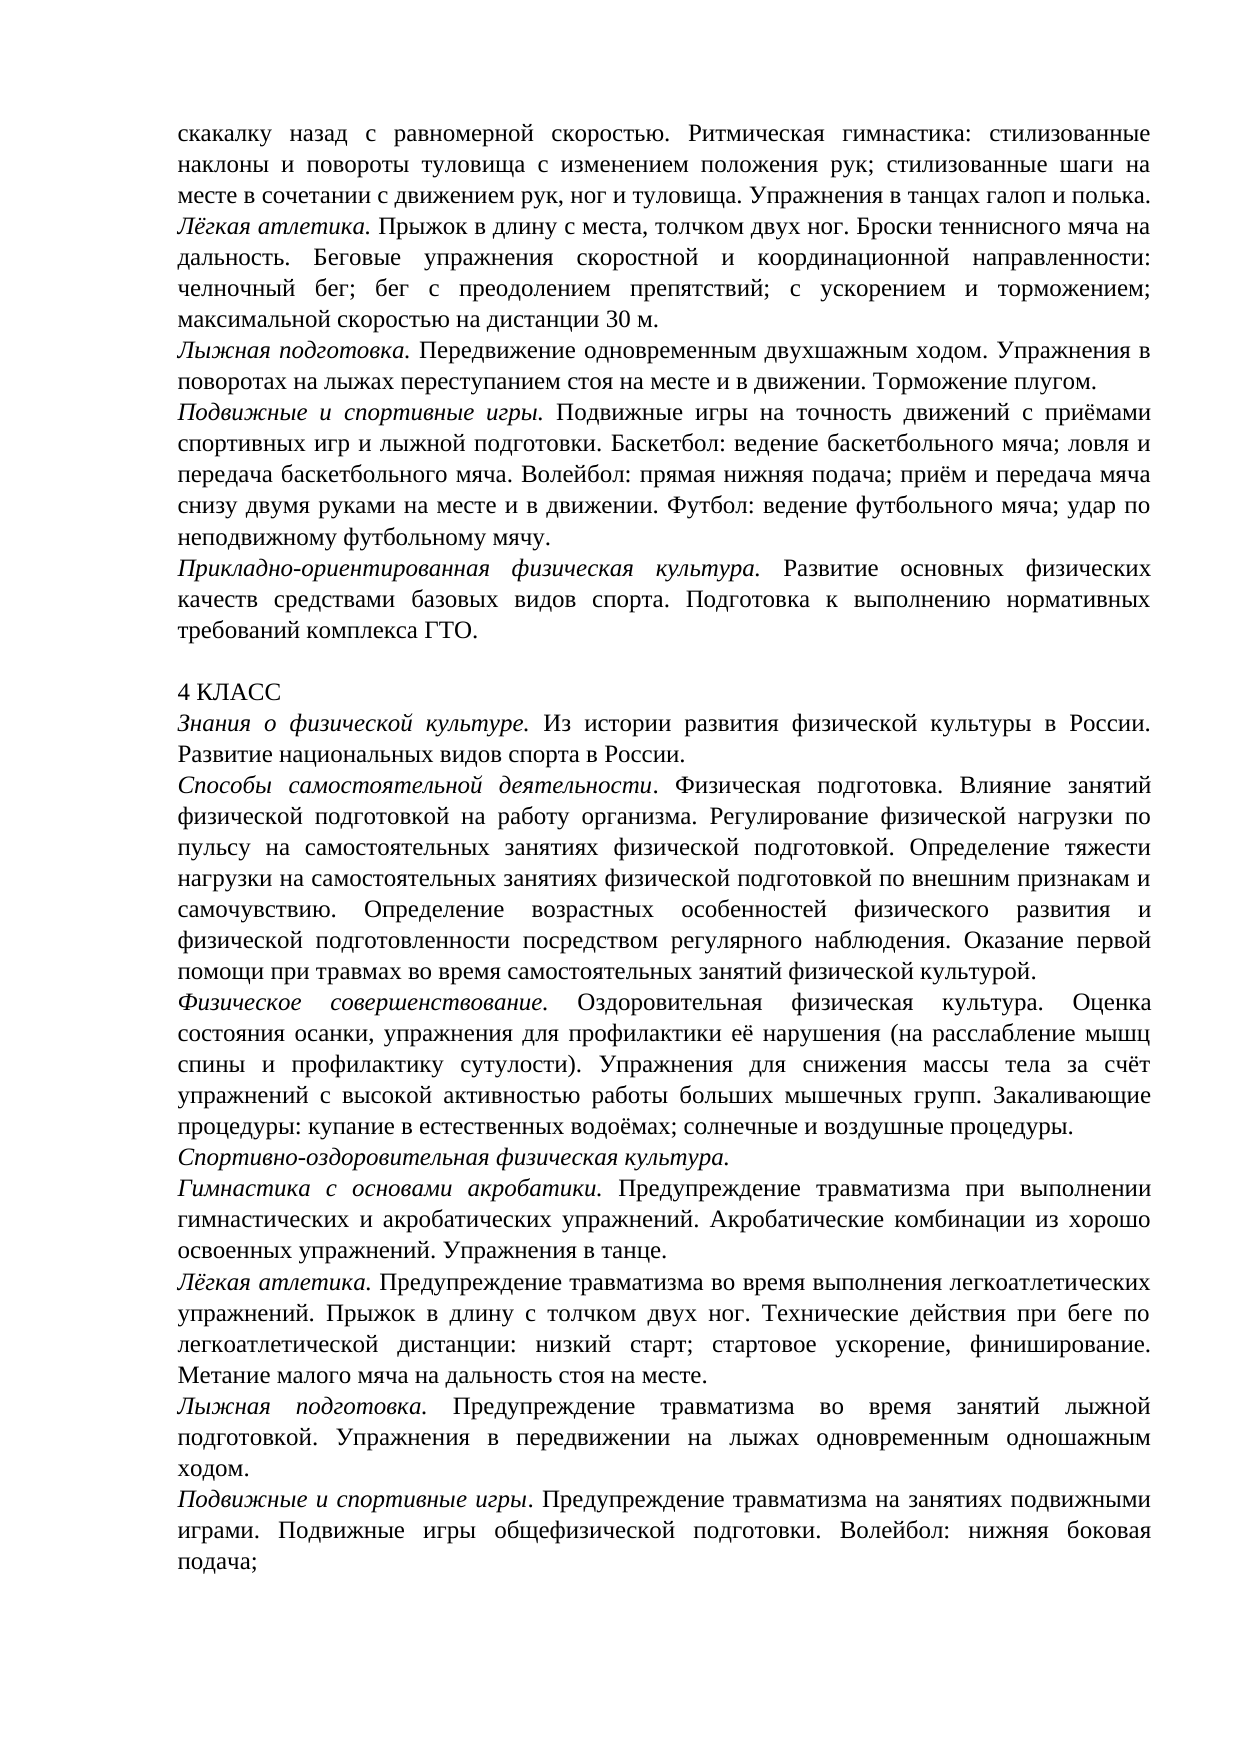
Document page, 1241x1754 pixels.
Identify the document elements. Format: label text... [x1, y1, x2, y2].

text Гимнастика с основами акробатики. Предупреждение травматизма при выполнении гимнастических и акробатических упражнений. Акробатические комбинации из хорошо освоенных упражнений. Упражнения в танце. [177, 1173, 1152, 1264]
text Лёгкая атлетика. Прыжок в длину с места, толчком двух ног. Броски теннисного мяча на дальность. Беговые упражнения скоростной и координационной направленности: челночный бег; бег с преодолением препятствий; с ускорением и торможением; максимальной скоростью на дистанции 30 м. [177, 211, 1152, 333]
text Спортивно-оздоровительная физическая культура. [177, 1142, 1152, 1171]
text Физическое совершенствование. Оздоровительная физическая культура. Оценка состояния осанки, упражнения для профилактики её нарушения (на расслабление мышц спины и профилактику сутулости). Упражнения для снижения массы тела за счёт упражнений с высокой активностью работы больших мышечных групп. Закаливающие процедуры: купание в естественных водоёмах; солнечные и воздушные процедуры. [177, 987, 1152, 1140]
text Подвижные и спортивные игры. Предупреждение травматизма на занятиях подвижными играми. Подвижные игры общефизической подготовки. Волейбол: нижняя боковая подача; [177, 1484, 1152, 1575]
text Лёгкая атлетика. Предупреждение травматизма во время выполнения легкоатлетических упражнений. Прыжок в длину с толчком двух ног. Технические действия при беге по легкоатлетической дистанции: низкий старт; стартовое ускорение, финиширование. Метание малого мяча на дальность стоя на месте. [177, 1267, 1152, 1388]
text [177, 118, 1152, 209]
text Лыжная подготовка. Передвижение одновременным двухшажным ходом. Упражнения в поворотах на лыжах переступанием стоя на месте и в движении. Торможение плугом. [177, 335, 1152, 395]
text Прикладно-ориентированная физическая культура. Развитие основных физических качеств средствами базовых видов спорта. Подготовка к выполнению нормативных требований комплекса ГТО. [177, 553, 1152, 643]
text 4 КЛАСС [177, 677, 1152, 706]
text Способы самостоятельной деятельности. Физическая подготовка. Влияние занятий физической подготовкой на работу организма. Регулирование физической нагрузки по пульсу на самостоятельных занятиях физической подготовкой. Определение тяжести нагрузки на самостоятельных занятиях физической подготовкой по внешним признакам и самочувствию. Определение возрастных особенностей физического развития и физической подготовленности посредством регулярного наблюдения. Оказание первой помощи при травмах во время самостоятельных занятий физической культурой. [177, 770, 1152, 985]
text Лыжная подготовка. Предупреждение травматизма во время занятий лыжной подготовкой. Упражнения в передвижении на лыжах одновременным одношажным ходом. [177, 1391, 1152, 1482]
text Знания о физической культуре. Из истории развития физической культуры в России. Развитие национальных видов спорта в России. [177, 708, 1152, 768]
text Подвижные и спортивные игры. Подвижные игры на точность движений с приёмами спортивных игр и лыжной подготовки. Баскетбол: ведение баскетбольного мяча; ловля и передача баскетбольного мяча. Волейбол: прямая нижняя подача; приём и передача мяча снизу двумя руками на месте и в движении. Футбол: ведение футбольного мяча; удар по неподвижному футбольному мячу. [177, 397, 1152, 550]
